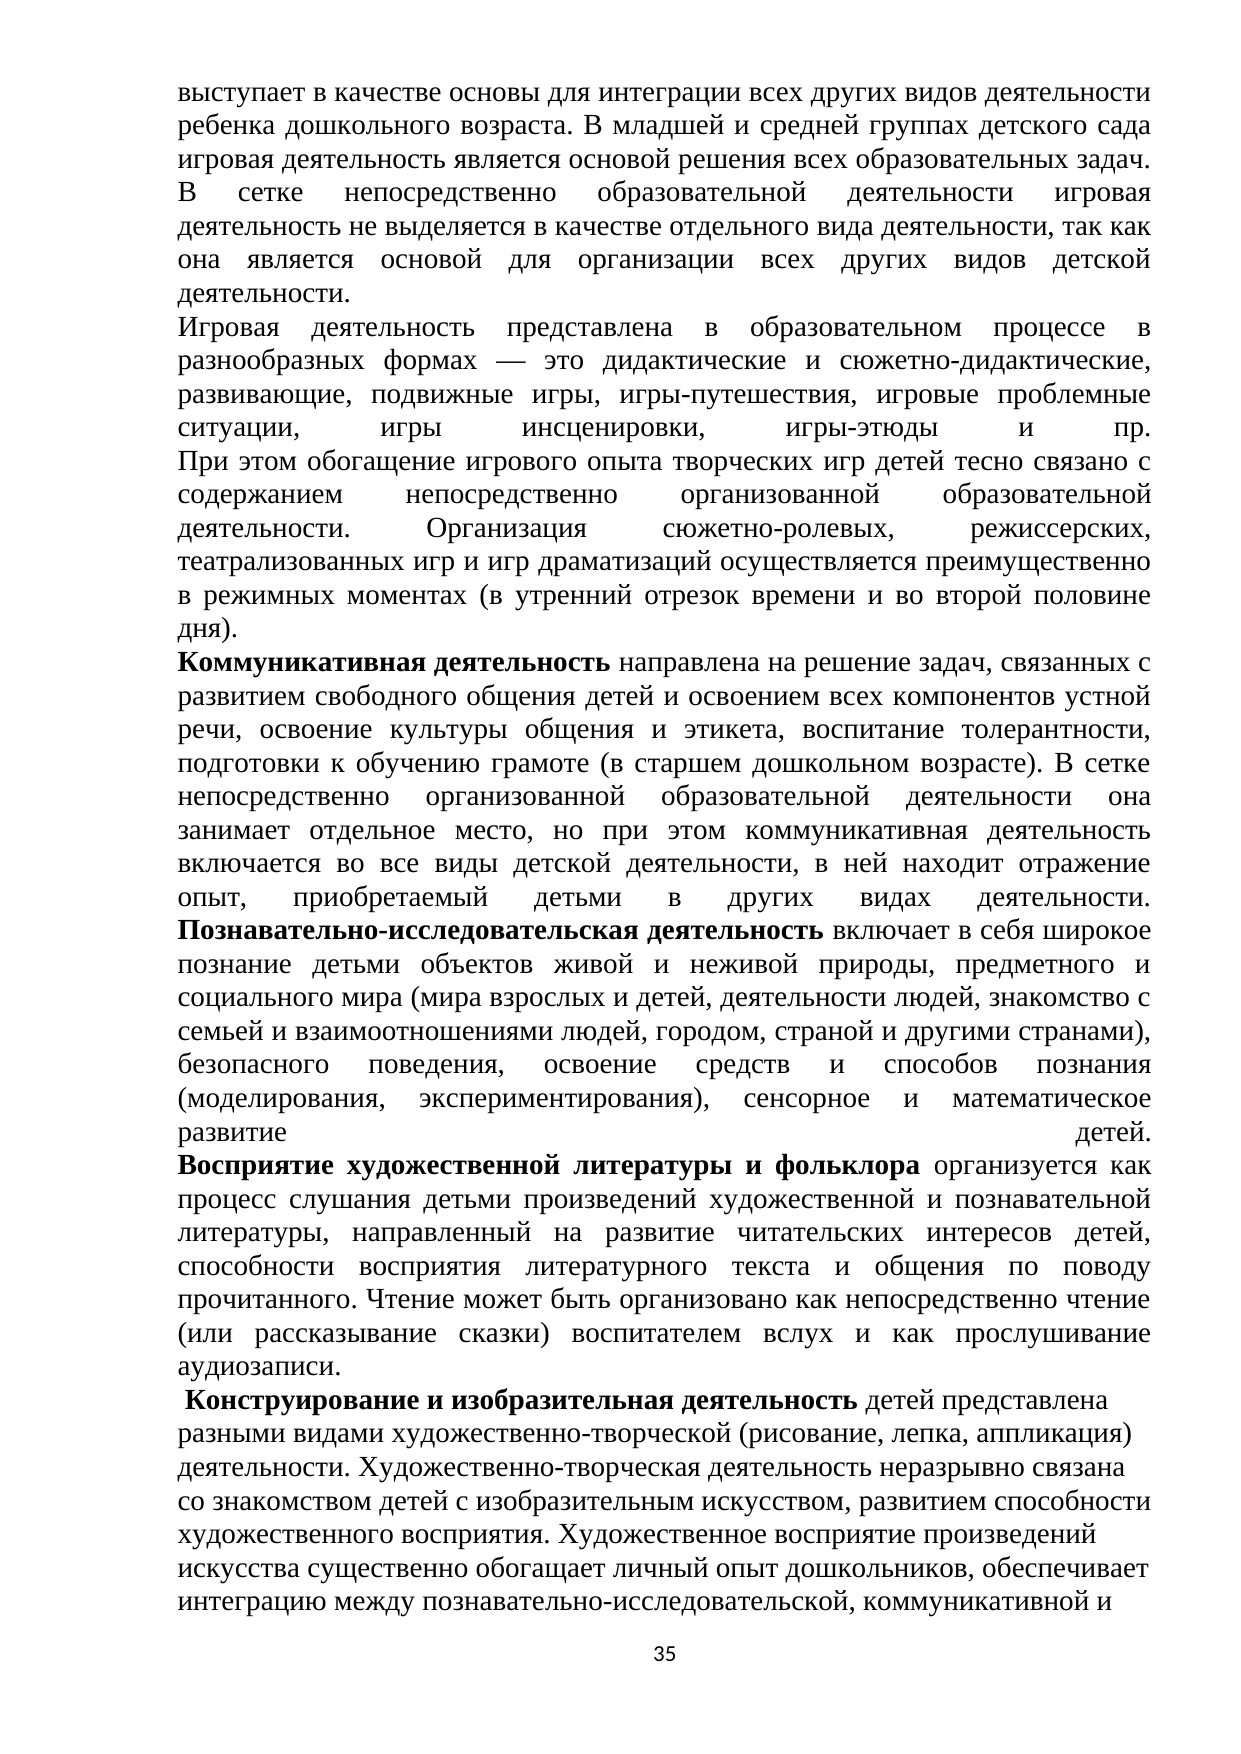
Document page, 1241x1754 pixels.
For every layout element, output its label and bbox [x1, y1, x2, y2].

text [177, 74, 1152, 1382]
text [177, 1382, 1152, 1617]
